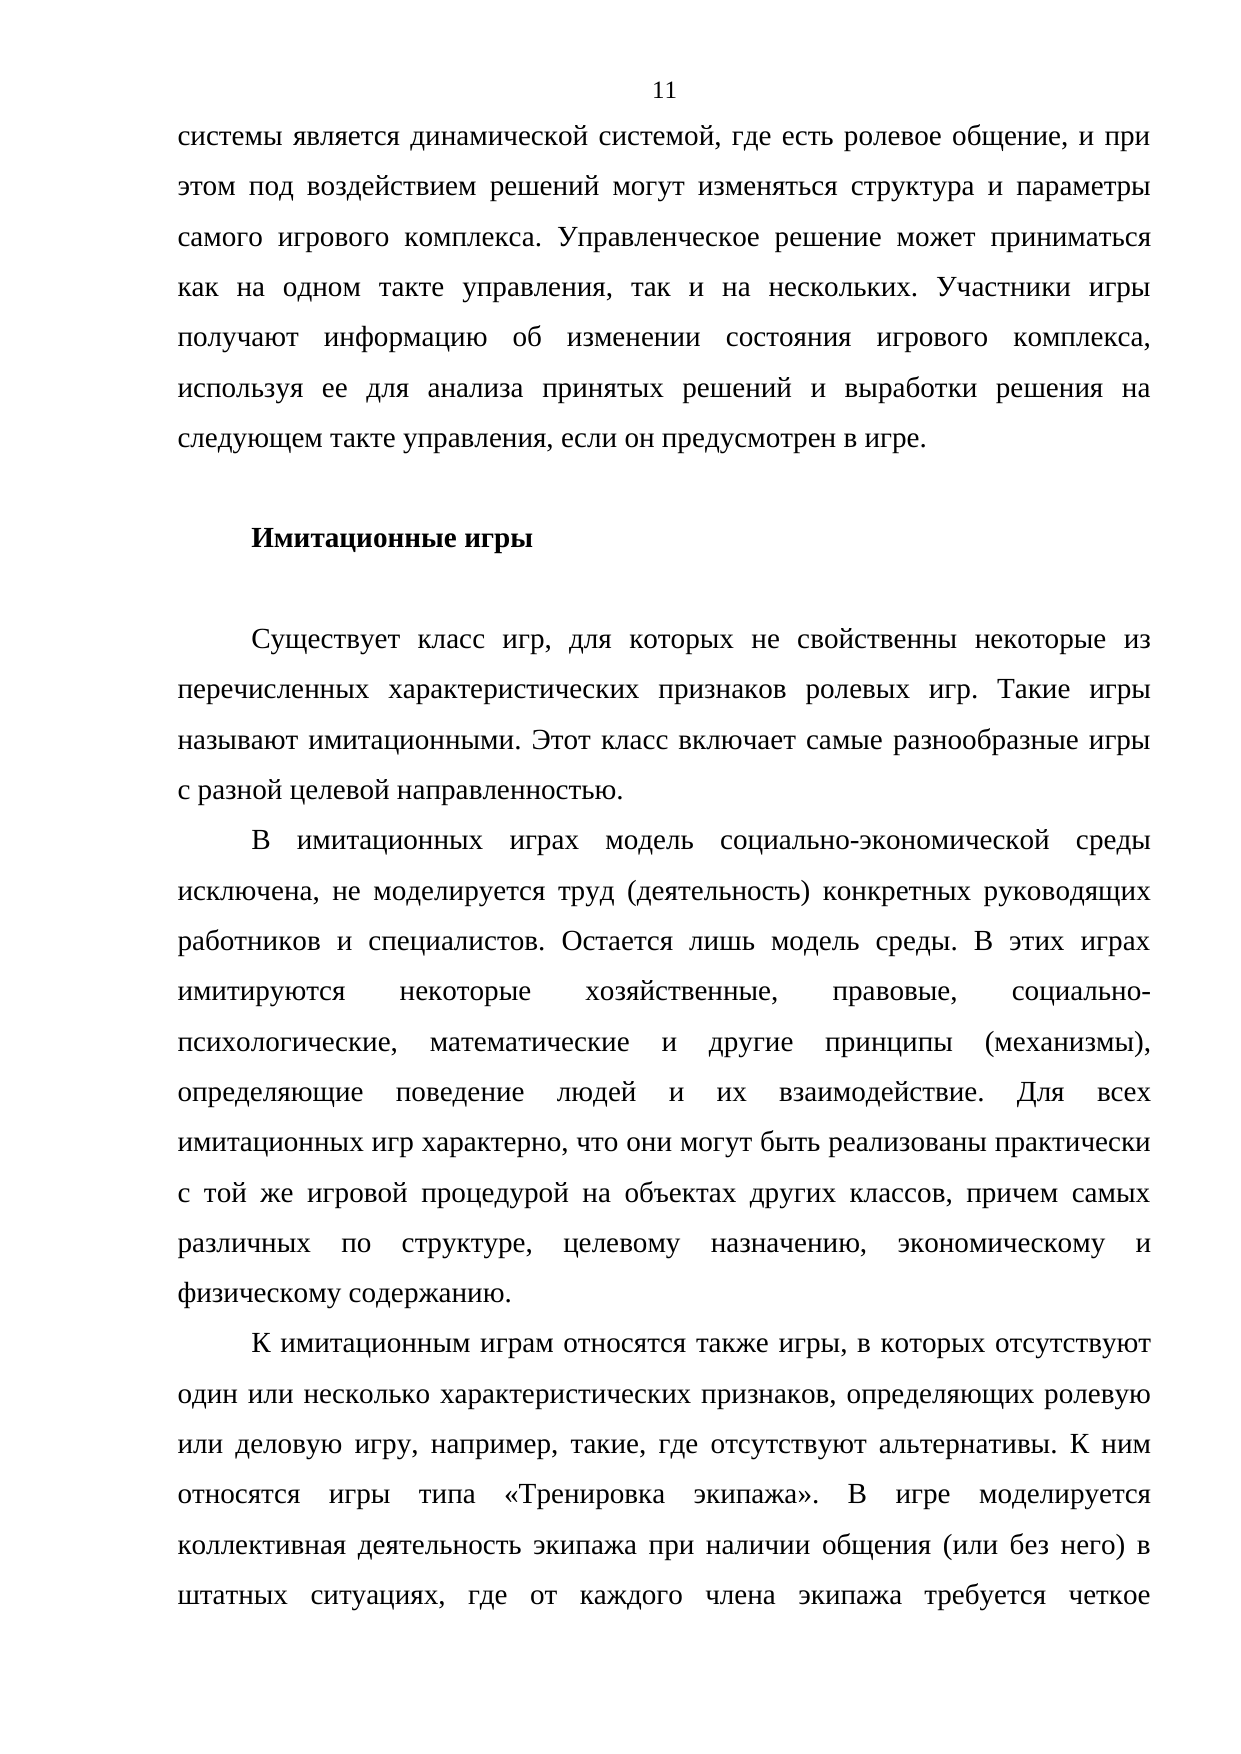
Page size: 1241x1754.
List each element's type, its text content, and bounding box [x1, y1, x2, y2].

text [177, 1326, 1152, 1611]
text Имитационные игры [177, 521, 1152, 554]
text В имитационных играх модель социально-экономической среды исключена, не моделируется труд (деятельность) конкретных руководящих работников и специалистов. Остается лишь модель среды. В этих играх имитируются некоторые хозяйственные, правовые, социально-психологические, математические и другие принципы (механизмы), определяющие поведение людей и их взаимодействие. Для всех имитационных игр характерно, что они могут быть реализованы практически с той же игровой процедурой на объектах других классов, причем самых различных по структуре, целевому назначению, экономическому и физическому содержанию. [177, 822, 1152, 1309]
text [177, 118, 1152, 453]
text Существует класс игр, для которых не свойственны некоторые из перечисленных характеристических признаков ролевых игр. Такие игры называют имитационными. Этот класс включает самые разнообразные игры с разной целевой направленностью. [177, 621, 1152, 806]
